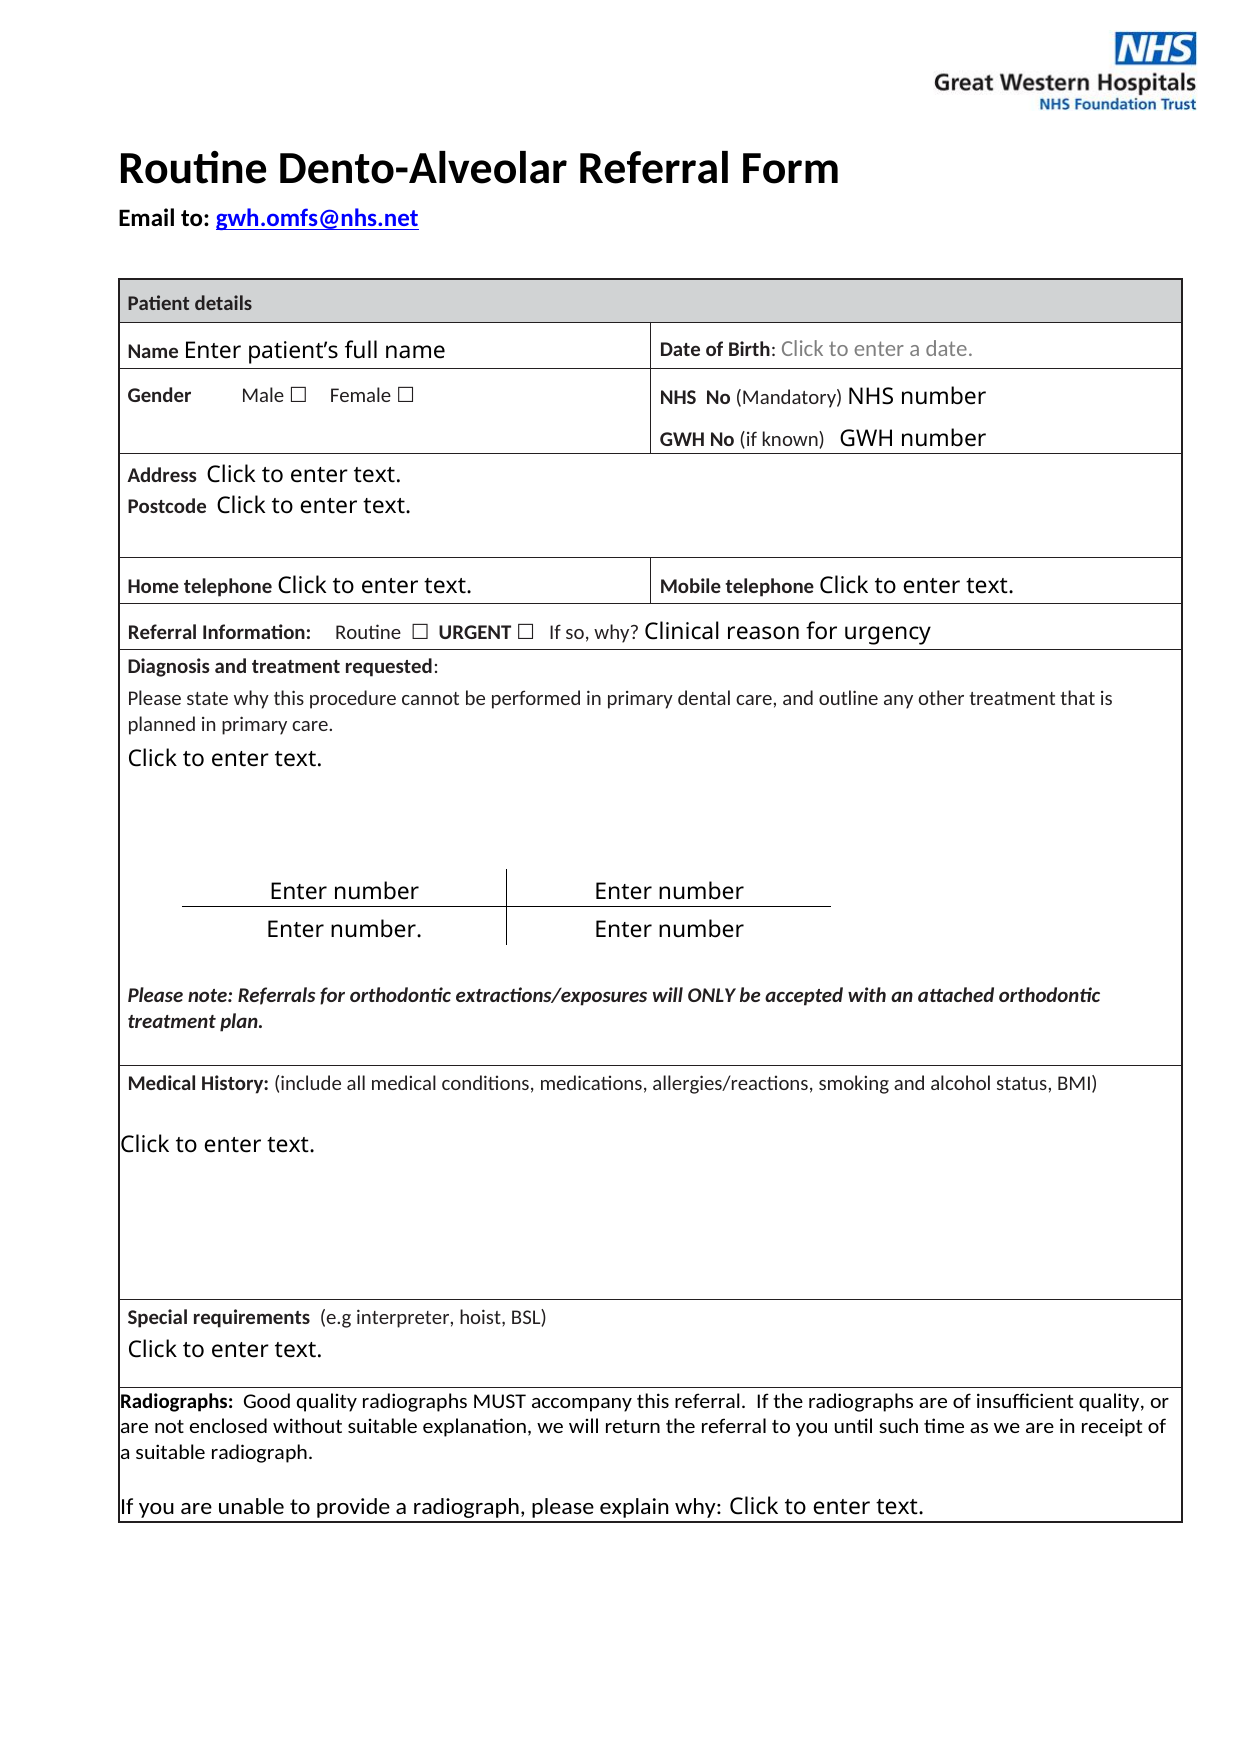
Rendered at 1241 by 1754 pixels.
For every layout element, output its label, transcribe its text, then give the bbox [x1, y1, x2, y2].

table_cell Gender Male ☐ Female ☐ [120, 369, 650, 453]
table_cell Home telephone [120, 558, 650, 603]
text Routine Dento-Alveolar Referral Form [118, 139, 1196, 195]
table_cell Address Postcode [120, 454, 1181, 557]
table_cell Referral Information: Routine ☐ URGENT ☐ If so, why? [120, 604, 1181, 649]
table_cell NHS No (Mandatory) GWH No (if known) [651, 369, 1181, 453]
table_cell Mobile telephone [651, 558, 1181, 603]
table_cell Radiographs: Good quality radiographs MUST accompany this referral. If the radiographs are of insufficient quality, or are not enclosed without suitable explanation, we will return the referral to you until such time as we are in receipt of a suitable radiograph. If you are unable to provide a radiograph, please explain why: [120, 1388, 1181, 1521]
table_header Patient details [120, 280, 1181, 322]
table_cell Name [120, 323, 650, 367]
table_cell Medical History: (include all medical conditions, medications, allergies/reactions, smoking and alcohol status, BMI) [120, 1066, 1181, 1299]
picture [933, 30, 1198, 111]
table_cell Diagnosis and treatment requested: Please state why this procedure cannot be performed in primary dental care, and outline any other treatment that is planned in primary care. Please note: Referrals for orthodontic extractions/exposures will ONLY be accepted with an attached orthodontic treatment plan. [120, 650, 1181, 1065]
text Email to: gwh.omfs@nhs.net [118, 203, 1196, 233]
table_cell Date of Birth: [651, 323, 1181, 367]
table_cell Special requirements (e.g interpreter, hoist, BSL) [120, 1300, 1181, 1387]
